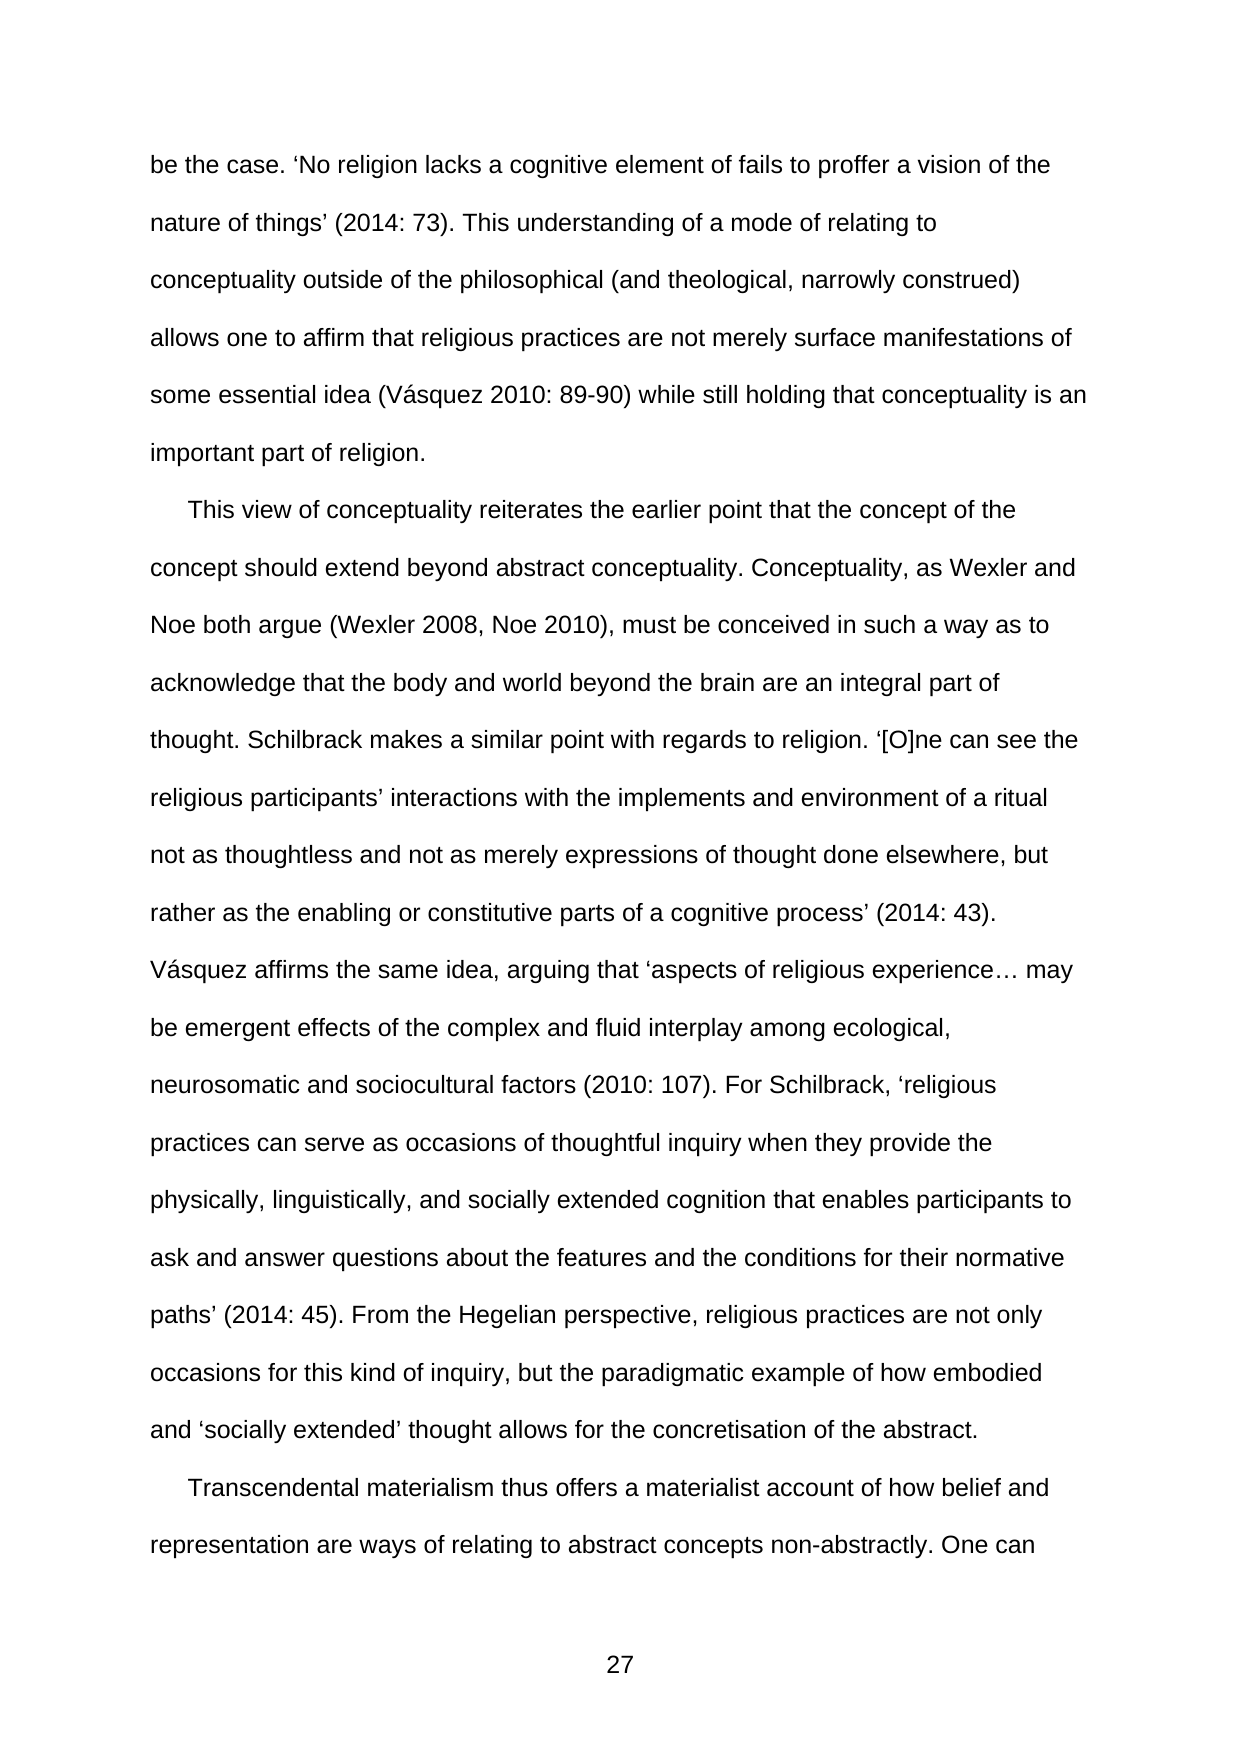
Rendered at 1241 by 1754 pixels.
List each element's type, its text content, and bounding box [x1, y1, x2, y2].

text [150, 150, 1090, 466]
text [150, 1472, 1090, 1559]
text This view of conceptuality reiterates the earlier point that the concept of the concept should extend beyond abstract conceptuality. Conceptuality, as Wexler and Noe both argue (Wexler 2008, Noe 2010), must be conceived in such a way as to acknowledge that the body and world beyond the brain are an integral part of thought. Schilbrack makes a similar point with regards to religion. ‘[O]ne can see the religious participants’ interactions with the implements and environment of a ritual not as thoughtless and not as merely expressions of thought done elsewhere, but rather as the enabling or constitutive parts of a cognitive process’ (2014: 43). Vásquez affirms the same idea, arguing that ‘aspects of religious experience… may be emergent effects of the complex and fluid interplay among ecological, neurosomatic and sociocultural factors (2010: 107). For Schilbrack, ‘religious practices can serve as occasions of thoughtful inquiry when they provide the physically, linguistically, and socially extended cognition that enables participants to ask and answer questions about the features and the conditions for their normative paths’ (2014: 45). From the Hegelian perspective, religious practices are not only occasions for this kind of inquiry, but the paradigmatic example of how embodied and ‘socially extended’ thought allows for the concretisation of the abstract. [150, 495, 1090, 1444]
